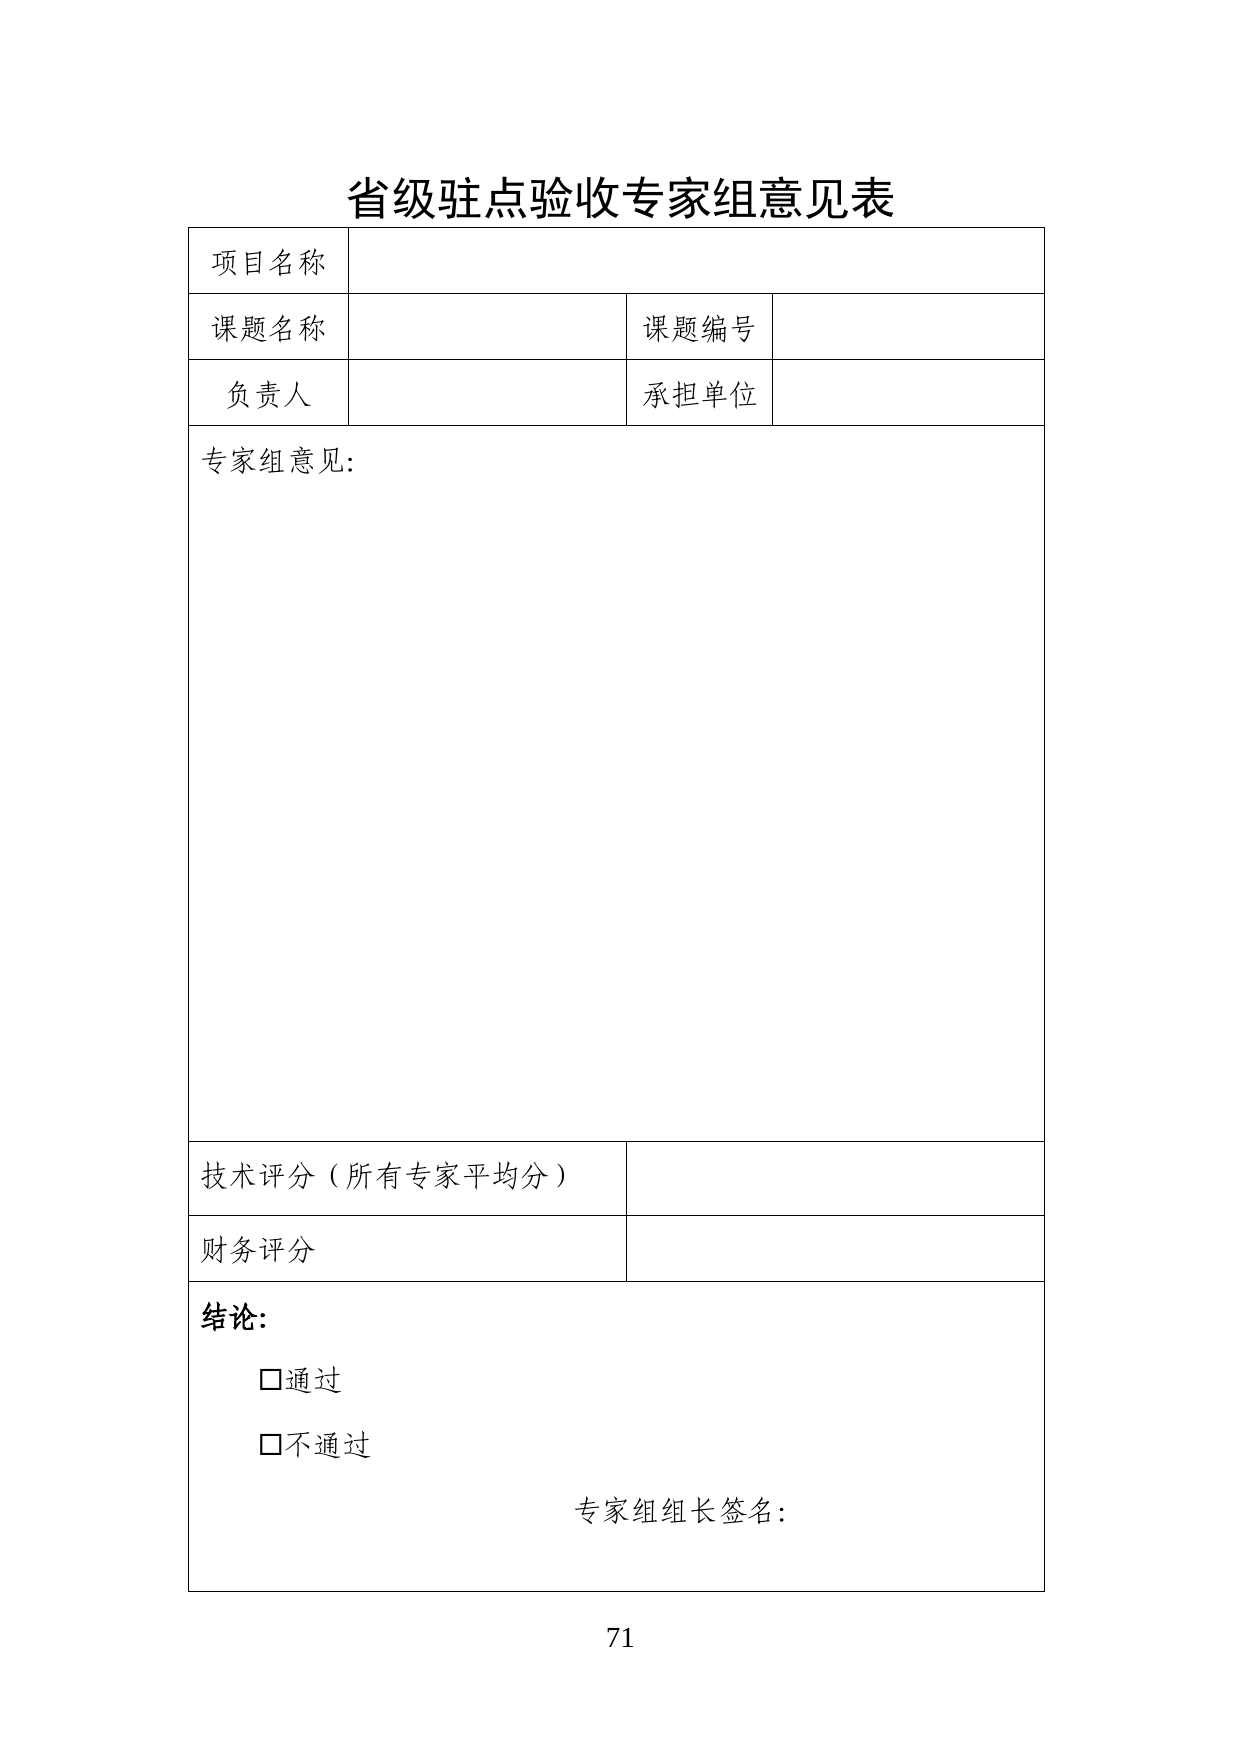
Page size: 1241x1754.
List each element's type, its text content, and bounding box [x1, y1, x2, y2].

table_cell [773, 294, 1044, 359]
subtitle 省级驻点验收专家组意见表 [187, 162, 1053, 227]
table_cell 承担单位 [627, 360, 772, 425]
table_cell [773, 360, 1044, 425]
table_cell [627, 1216, 1044, 1281]
table_cell 专家组意见： [189, 426, 1044, 1141]
table_cell [349, 360, 626, 425]
table_header 项目名称 [189, 228, 348, 293]
table_header [349, 228, 1044, 293]
table_cell [349, 294, 626, 359]
table_cell [627, 1142, 1044, 1215]
table_cell 负责人 [189, 360, 348, 425]
table_cell 技术评分（所有专家平均分） [189, 1142, 626, 1215]
table_cell 课题编号 [627, 294, 772, 359]
table_cell 财务评分 [189, 1216, 626, 1281]
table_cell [189, 1282, 1044, 1591]
table_cell 课题名称 [189, 294, 348, 359]
